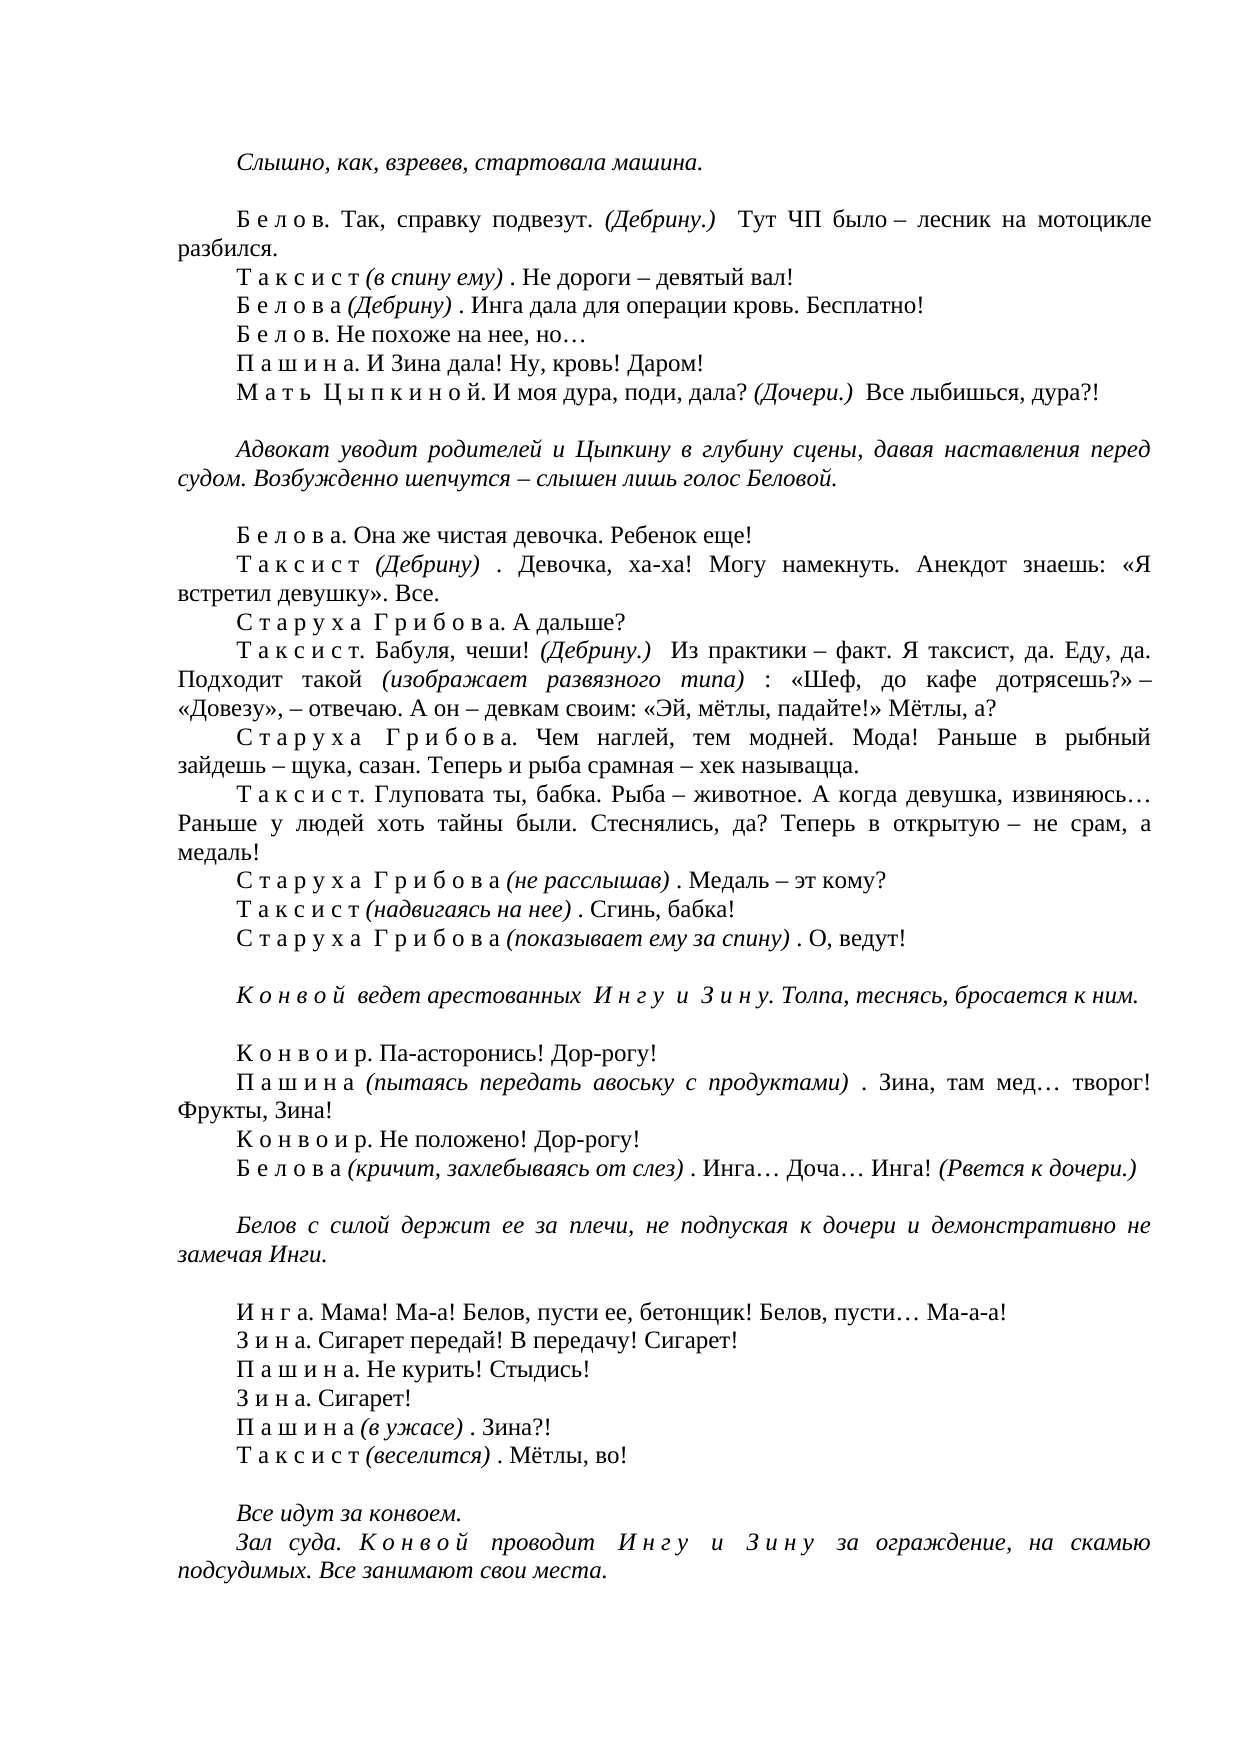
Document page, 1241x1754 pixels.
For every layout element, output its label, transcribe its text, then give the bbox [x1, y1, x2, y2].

text Т а к с и с т. Глуповата ты, бабка. Рыба – животное. А когда девушка, извиняюсь… Раньше у людей хоть тайны были. Стеснялись, да? Теперь в открытую – не срам, а медаль! [177, 779, 1152, 866]
text Белов с силой держит ее за плечи, не подпуская к дочери и демонстративно не замечая Инги. [177, 1211, 1152, 1268]
text И н г а. Мама! Ма-а! Белов, пусти ее, бетонщик! Белов, пусти… Ма-а-а! [177, 1297, 1152, 1326]
text Зал суда. К о н в о й проводит И н г у и З и н у за ограждение, на скамью подсудимых. Все занимают свои места. [177, 1527, 1152, 1584]
text П а ш и н а. Не курить! Стыдись! [177, 1354, 1152, 1383]
text П а ш и н а (пытаясь передать авоську с продуктами) . Зина, там мед… творог! Фрукты, Зина! [177, 1067, 1152, 1124]
text С т а р у х а Г р и б о в а (не расслышав) . Медаль – эт кому? [177, 866, 1152, 894]
text Т а к с и с т (веселится) . Мётлы, во! [177, 1441, 1152, 1469]
text Т а к с и с т (Дебрину) . Девочка, ха-ха! Могу намекнуть. Анекдот знаешь: «Я встретил девушку». Все. [177, 549, 1152, 607]
text Б е л о в а (кричит, захлебываясь от слез) . Инга… Доча… Инга! (Рвется к дочери.) [177, 1153, 1152, 1182]
text П а ш и н а. И Зина дала! Ну, кровь! Даром! [177, 348, 1152, 377]
text Т а к с и с т (надвигаясь на нее) . Сгинь, бабка! [177, 894, 1152, 923]
text С т а р у х а Г р и б о в а. Чем наглей, тем модней. Мода! Раньше в рыбный зайдешь – щука, сазан. Теперь и рыба срамная – хек называцца. [177, 722, 1152, 779]
text К о н в о й ведет арестованных И н г у и З и н у. Толпа, теснясь, бросается к ним. [177, 981, 1152, 1009]
text Т а к с и с т. Бабуля, чеши! (Дебрину.) Из практики – факт. Я таксист, да. Еду, да. Подходит такой (изображает развязного типа) : «Шеф, до кафе дотрясешь?» – «Довезу», – отвечаю. А он – девкам своим: «Эй, мётлы, падайте!» Мётлы, а? [177, 636, 1152, 722]
text Адвокат уводит родителей и Цыпкину в глубину сцены, давая наставления перед судом. Возбужденно шепчутся – слышен лишь голос Беловой. [177, 434, 1152, 492]
text З и н а. Сигарет передай! В передачу! Сигарет! [177, 1326, 1152, 1354]
text М а т ь Ц ы п к и н о й. И моя дура, поди, дала? (Дочери.) Все лыбишься, дура?! [177, 377, 1152, 406]
text Б е л о в а (Дебрину) . Инга дала для операции кровь. Бесплатно! [177, 291, 1152, 319]
text Б е л о в. Так, справку подвезут. (Дебрину.) Тут ЧП было – лесник на мотоцикле разбился. [177, 204, 1152, 262]
text С т а р у х а Г р и б о в а (показывает ему за спину) . О, ведут! [177, 923, 1152, 952]
text З и н а. Сигарет! [177, 1383, 1152, 1412]
text Т а к с и с т (в спину ему) . Не дороги – девятый вал! [177, 262, 1152, 291]
text Слышно, как, взревев, стартовала машина. [177, 147, 1152, 176]
text К о н в о и р. Па-асторонись! Дор-рогу! [177, 1038, 1152, 1067]
text Б е л о в а. Она же чистая девочка. Ребенок еще! [177, 521, 1152, 549]
text К о н в о и р. Не положено! Дор-рогу! [177, 1124, 1152, 1153]
text С т а р у х а Г р и б о в а. А дальше? [177, 607, 1152, 636]
text Б е л о в. Не похоже на нее, но… [177, 319, 1152, 348]
text Все идут за конвоем. [177, 1498, 1152, 1527]
text П а ш и н а (в ужасе) . Зина?! [177, 1412, 1152, 1441]
